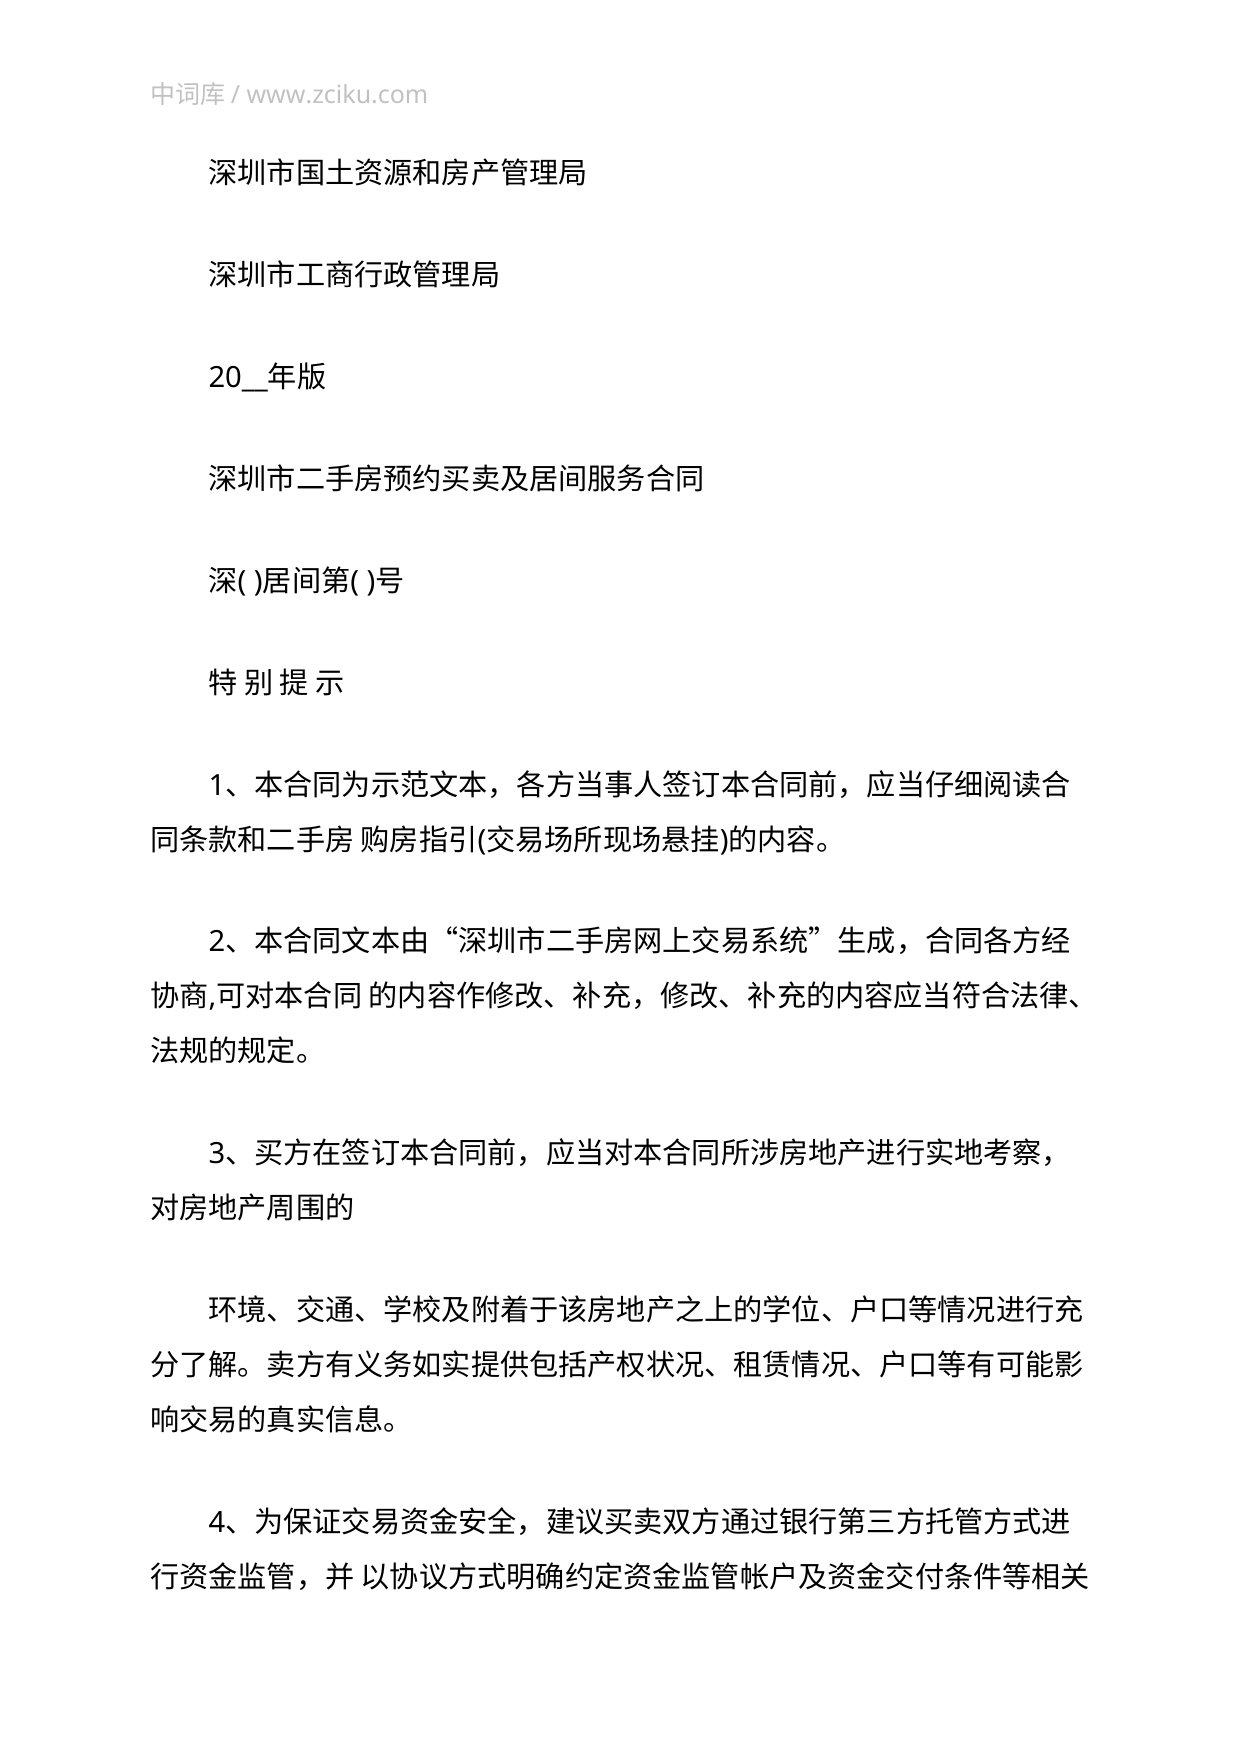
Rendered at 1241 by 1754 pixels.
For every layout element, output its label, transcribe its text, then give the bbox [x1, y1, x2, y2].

text 特 别 提 示 [150, 659, 1090, 702]
text 深( )居间第( )号 [150, 557, 1090, 600]
text 深圳市工商行政管理局 [150, 252, 1090, 294]
text 深圳市国土资源和房产管理局 [150, 150, 1090, 192]
text 深圳市二手房预约买卖及居间服务合同 [150, 456, 1090, 498]
text 20__年版 [150, 353, 1090, 396]
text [150, 1498, 1090, 1595]
text 环境、交通、学校及附着于该房地产之上的学位、户口等情况进行充分了解。卖方有义务如实提供包括产权状况、租赁情况、户口等有可能影响交易的真实信息。 [150, 1287, 1090, 1439]
text 2、本合同文本由“深圳市二手房网上交易系统”生成，合同各方经协商,可对本合同 的内容作修改、补充，修改、补充的内容应当符合法律、法规的规定。 [150, 918, 1090, 1070]
text 3、买方在签订本合同前，应当对本合同所涉房地产进行实地考察，对房地产周围的 [150, 1130, 1090, 1227]
text 1、本合同为示范文本，各方当事人签订本合同前，应当仔细阅读合同条款和二手房 购房指引(交易场所现场悬挂)的内容。 [150, 761, 1090, 858]
